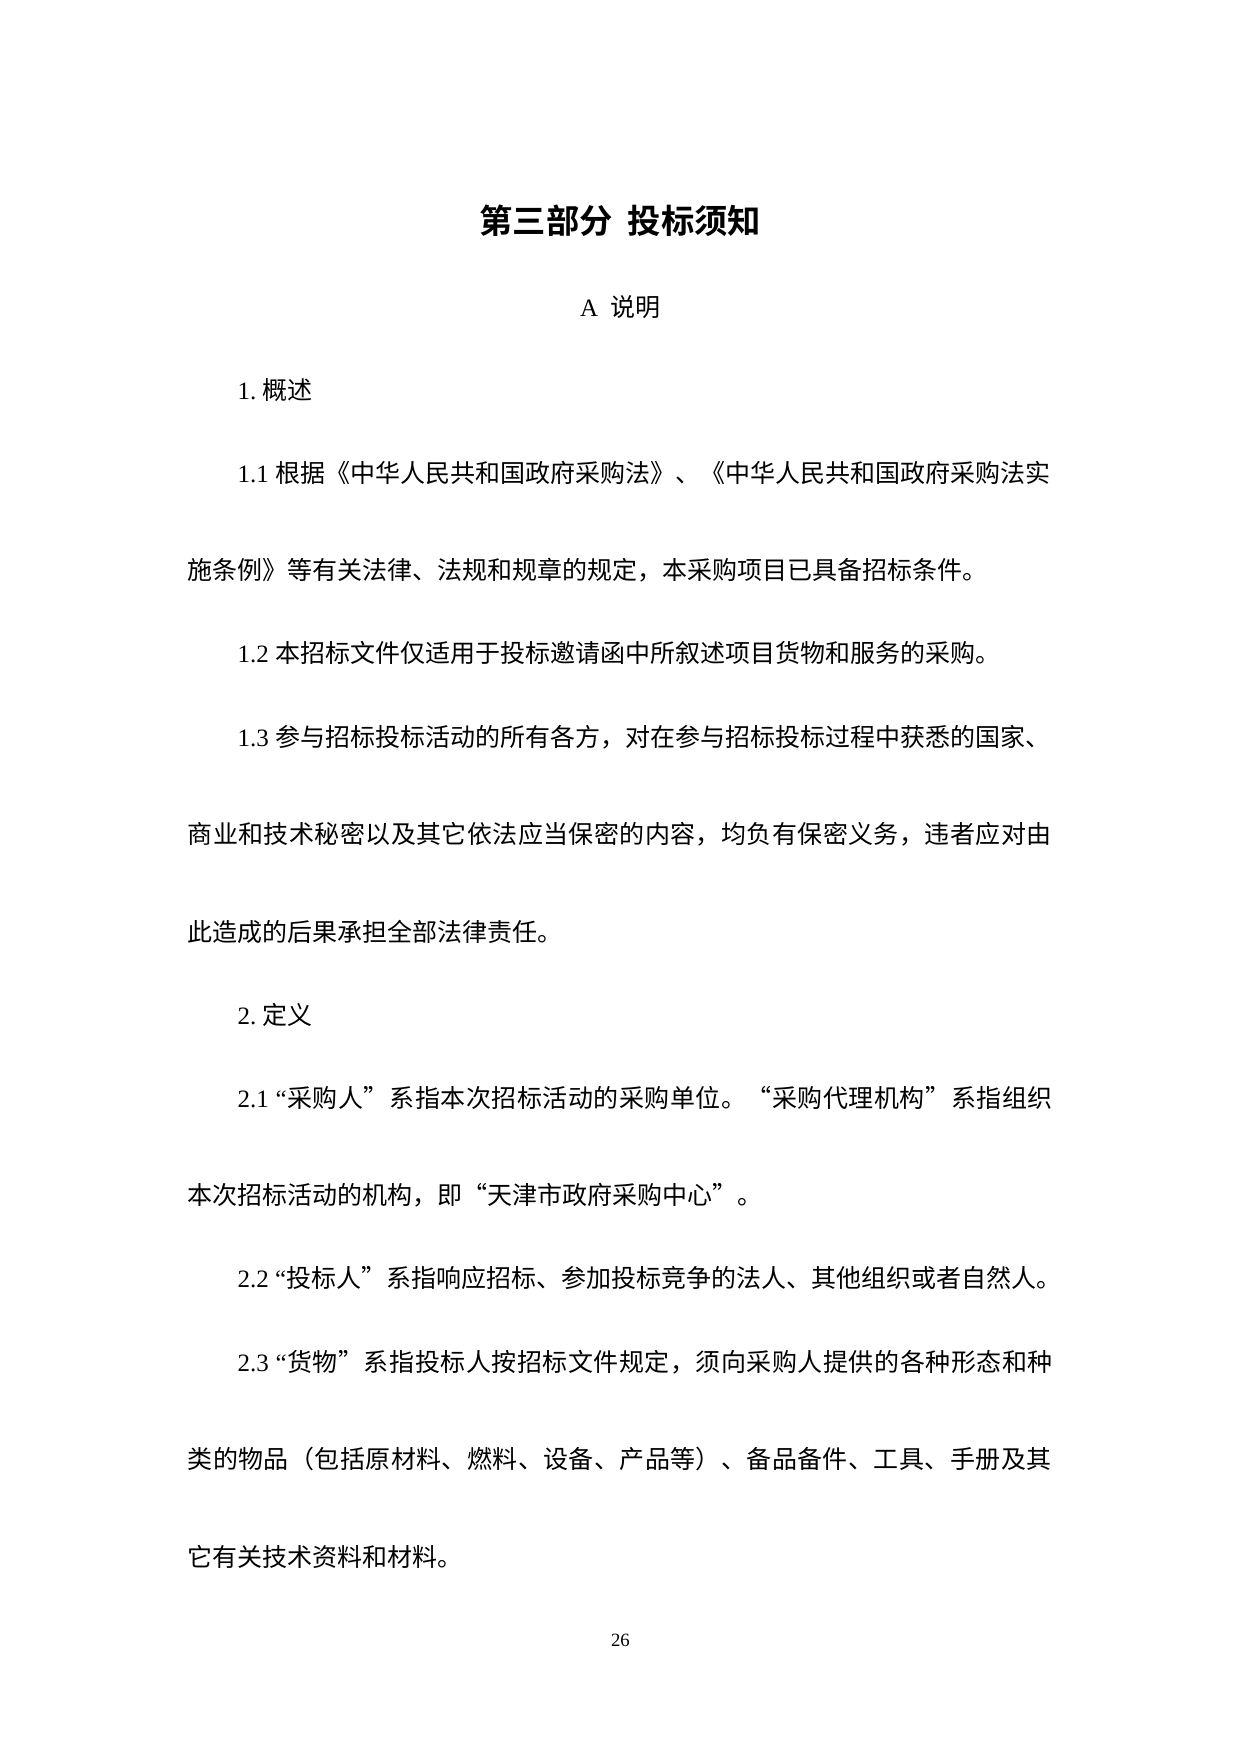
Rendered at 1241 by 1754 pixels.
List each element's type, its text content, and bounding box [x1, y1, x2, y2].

subtitle 第三部分 投标须知 [187, 187, 1053, 252]
text 2.1 “采购人”系指本次招标活动的采购单位。“采购代理机构”系指组织本次招标活动的机构，即“天津市政府采购中心”。 [187, 1064, 1053, 1226]
text A 说明 [187, 273, 1053, 338]
text 1.3 参与招标投标活动的所有各方，对在参与招标投标过程中获悉的国家、商业和技术秘密以及其它依法应当保密的内容，均负有保密义务，违者应对由此造成的后果承担全部法律责任。 [187, 703, 1053, 963]
text 1. 概述 [187, 356, 1053, 421]
text 1.1 根据《中华人民共和国政府采购法》、《中华人民共和国政府采购法实施条例》等有关法律、法规和规章的规定，本采购项目已具备招标条件。 [187, 439, 1053, 601]
text 1.2 本招标文件仅适用于投标邀请函中所叙述项目货物和服务的采购。 [187, 619, 1053, 684]
text 2.2 “投标人”系指响应招标、参加投标竞争的法人、其他组织或者自然人。 [187, 1244, 1053, 1309]
text 2. 定义 [187, 981, 1053, 1046]
text 2.3 “货物”系指投标人按招标文件规定，须向采购人提供的各种形态和种类的物品（包括原材料、燃料、设备、产品等）、备品备件、工具、手册及其它有关技术资料和材料。 [187, 1328, 1053, 1588]
